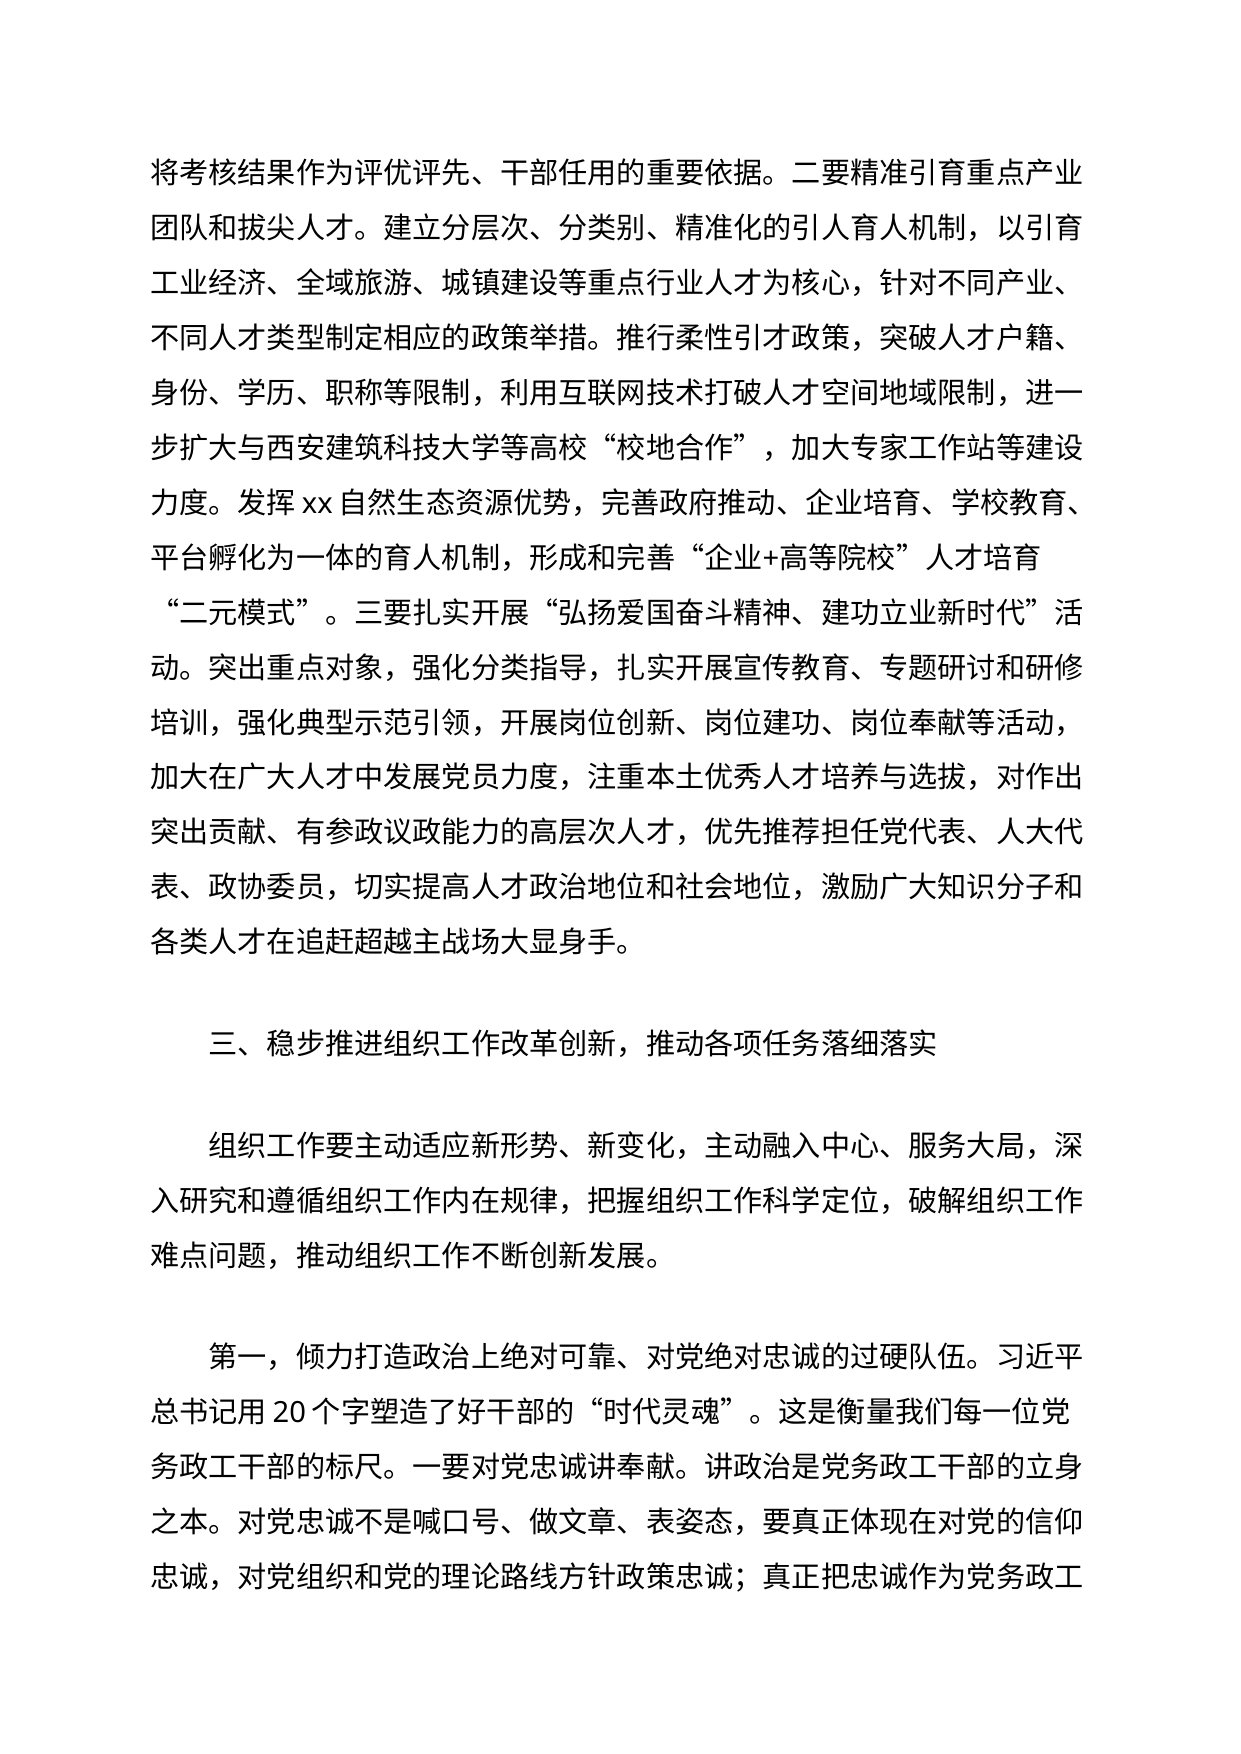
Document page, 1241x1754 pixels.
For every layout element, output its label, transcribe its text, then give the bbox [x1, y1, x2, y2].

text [150, 150, 1090, 961]
text 三、稳步推进组织工作改革创新，推动各项任务落细落实 [150, 1021, 1090, 1063]
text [150, 1334, 1090, 1596]
text 组织工作要主动适应新形势、新变化，主动融入中心、服务大局，深入研究和遵循组织工作内在规律，把握组织工作科学定位，破解组织工作难点问题，推动组织工作不断创新发展。 [150, 1122, 1090, 1274]
